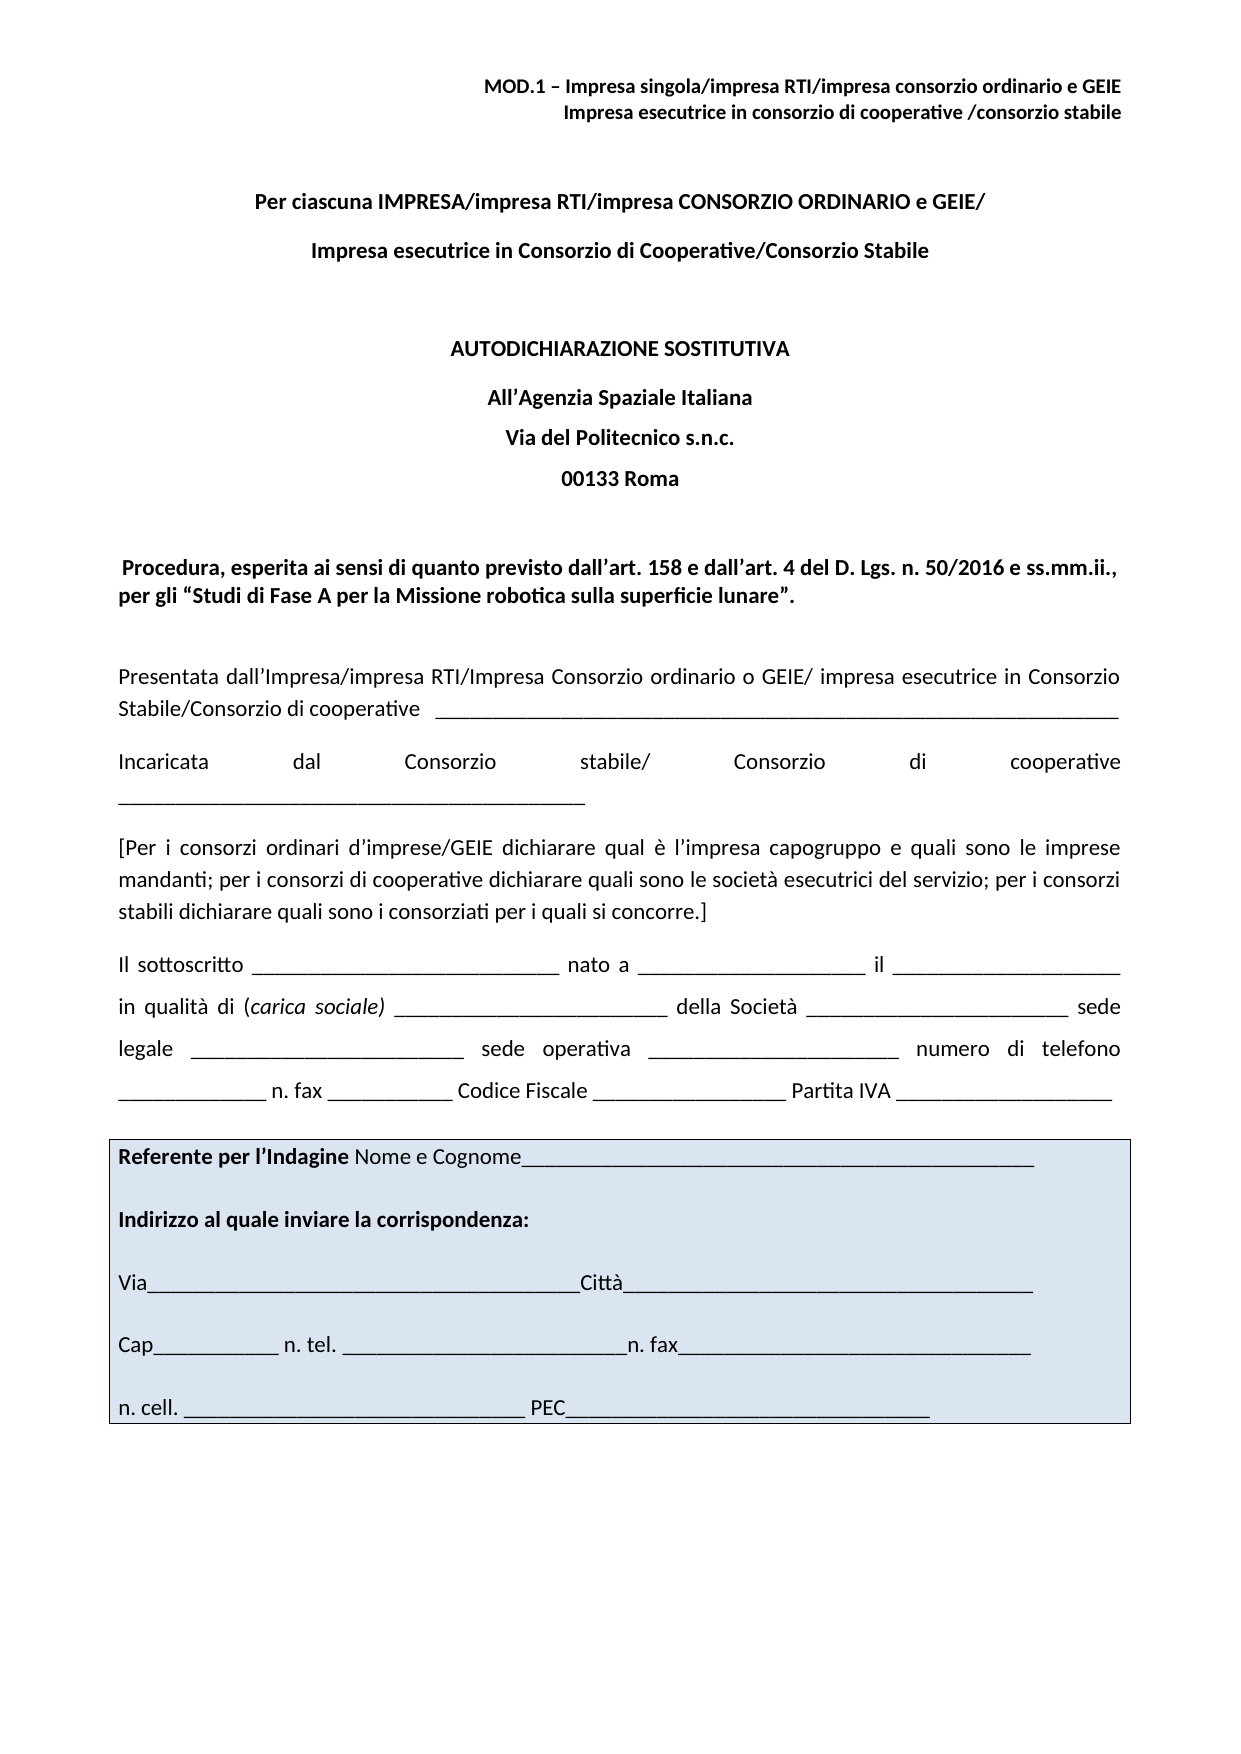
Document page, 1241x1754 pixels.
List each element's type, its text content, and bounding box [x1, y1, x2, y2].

text 00133 Roma [118, 464, 1122, 492]
text per gli “Studi di Fase A per la Missione robotica sulla superficie lunare”. [118, 581, 1122, 609]
text Incaricata dal Consorzio stabile/ Consorzio di cooperative _________________________________________ [118, 747, 1122, 808]
text Procedura, esperita ai sensi di quanto previsto dall’art. 158 e dall’art. 4 del D. Lgs. n. 50/2016 e ss.mm.ii., [118, 553, 1122, 581]
text All’Agenzia Spaziale Italiana [118, 383, 1122, 411]
text n. cell. ______________________________ PEC________________________________ [110, 1390, 1130, 1423]
text Il sottoscritto ___________________________ nato a ____________________ il ____________________ in qualità di (carica sociale) ________________________ della Società _______________________ sede legale ________________________ sede operativa ______________________ numero di telefono _____________ n. fax ___________ Codice Fiscale _________________ Partita IVA ___________________ [118, 950, 1122, 1104]
text Impresa esecutrice in Consorzio di Cooperative/Consorzio Stabile [118, 236, 1122, 264]
text [Per i consorzi ordinari d’imprese/GEIE dichiarare qual è l’impresa capogruppo e quali sono le imprese mandanti; per i consorzi di cooperative dichiarare quali sono le società esecutrici del servizio; per i consorzi stabili dichiarare quali sono i consorziati per i quali si concorre.] [118, 833, 1122, 925]
text Indirizzo al quale inviare la corrispondenza: [110, 1202, 1130, 1233]
text Via______________________________________Città____________________________________ [110, 1264, 1130, 1296]
text Cap___________ n. tel. _________________________n. fax_______________________________ [110, 1327, 1130, 1358]
text Referente per l’Indagine Nome e Cognome_____________________________________________ [110, 1140, 1130, 1170]
text Presentata dall’Impresa/impresa RTI/Impresa Consorzio ordinario o GEIE/ impresa esecutrice in Consorzio Stabile/Consorzio di cooperative ____________________________________________________________ [118, 662, 1122, 722]
text Per ciascuna IMPRESA/impresa RTI/impresa CONSORZIO ORDINARIO e GEIE/ [118, 187, 1122, 215]
text AUTODICHIARAZIONE SOSTITUTIVA [118, 334, 1122, 362]
text Via del Politecnico s.n.c. [118, 423, 1122, 451]
